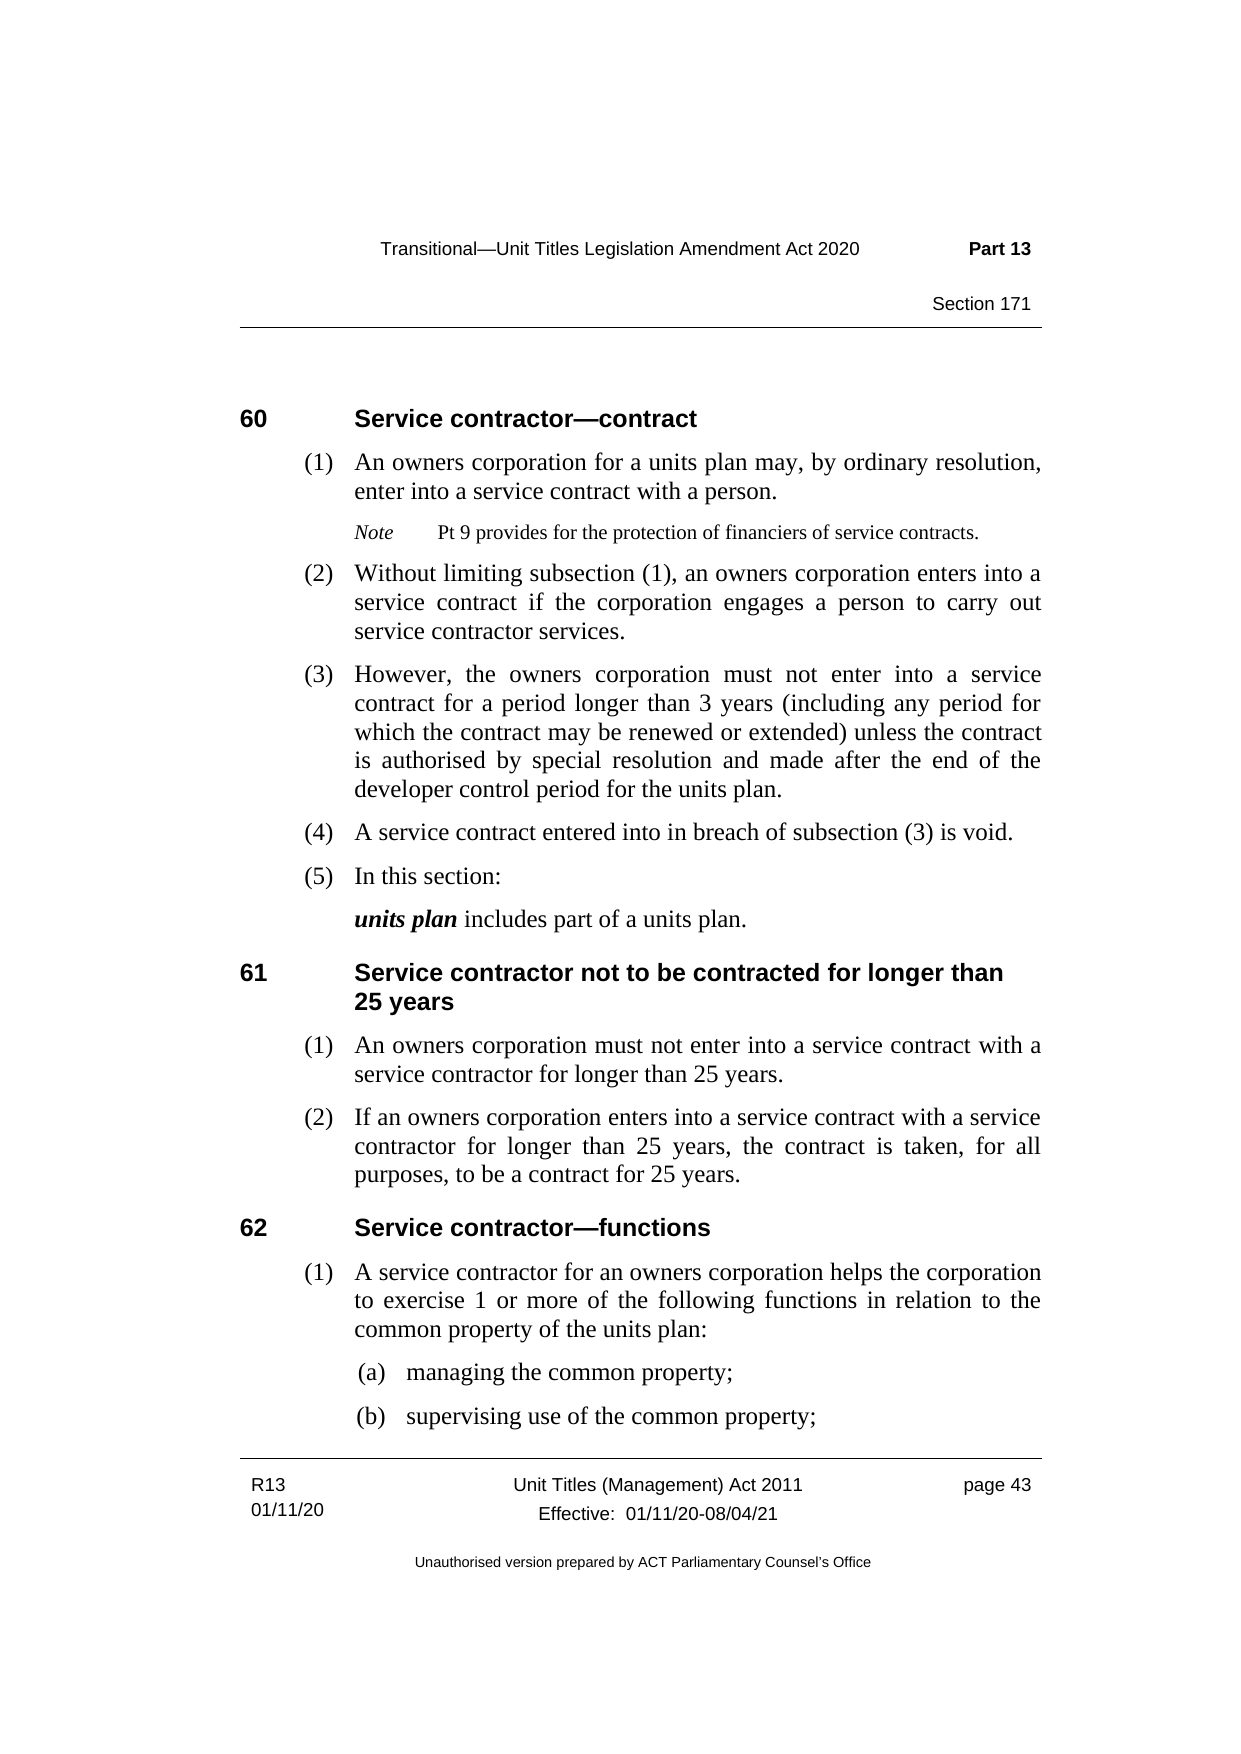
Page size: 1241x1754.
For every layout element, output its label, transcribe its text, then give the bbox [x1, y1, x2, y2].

text (1) An owners corporation must not enter into a service contract with a service contractor for longer than 25 years. [239, 1030, 1042, 1087]
text (b) supervising use of the common property; [239, 1401, 1042, 1429]
text (2) If an owners corporation enters into a service contract with a service contractor for longer than 25 years, the contract is taken, for all purposes, to be a contract for 25 years. [239, 1102, 1042, 1188]
text 60 Service contractor—contract [239, 404, 1042, 433]
text (4) A service contract entered into in breach of subsection (3) is void. [239, 817, 1042, 846]
text (2) Without limiting subsection (1), an owners corporation enters into a service contract if the corporation engages a person to carry out service contractor services. [239, 558, 1042, 644]
text 61 Service contractor not to be contracted for longer than 25 years [239, 958, 1042, 1015]
text 62 Service contractor—functions [239, 1213, 1042, 1242]
text units plan includes part of a units plan. [354, 904, 1042, 933]
text (5) In this section: [239, 861, 1042, 889]
text (a) managing the common property; [239, 1357, 1042, 1386]
text (3) However, the owners corporation must not enter into a service contract for a period longer than 3 years (including any period for which the contract may be renewed or extended) unless the contract is authorised by special resolution and made after the end of the developer control period for the units plan. [239, 659, 1042, 803]
text Note Pt 9 provides for the protection of financiers of service contracts. [354, 519, 1042, 544]
text (1) An owners corporation for a units plan may, by ordinary resolution, enter into a service contract with a person. [239, 447, 1042, 505]
text (1) A service contractor for an owners corporation helps the corporation to exercise 1 or more of the following functions in relation to the common property of the units plan: [239, 1257, 1042, 1343]
